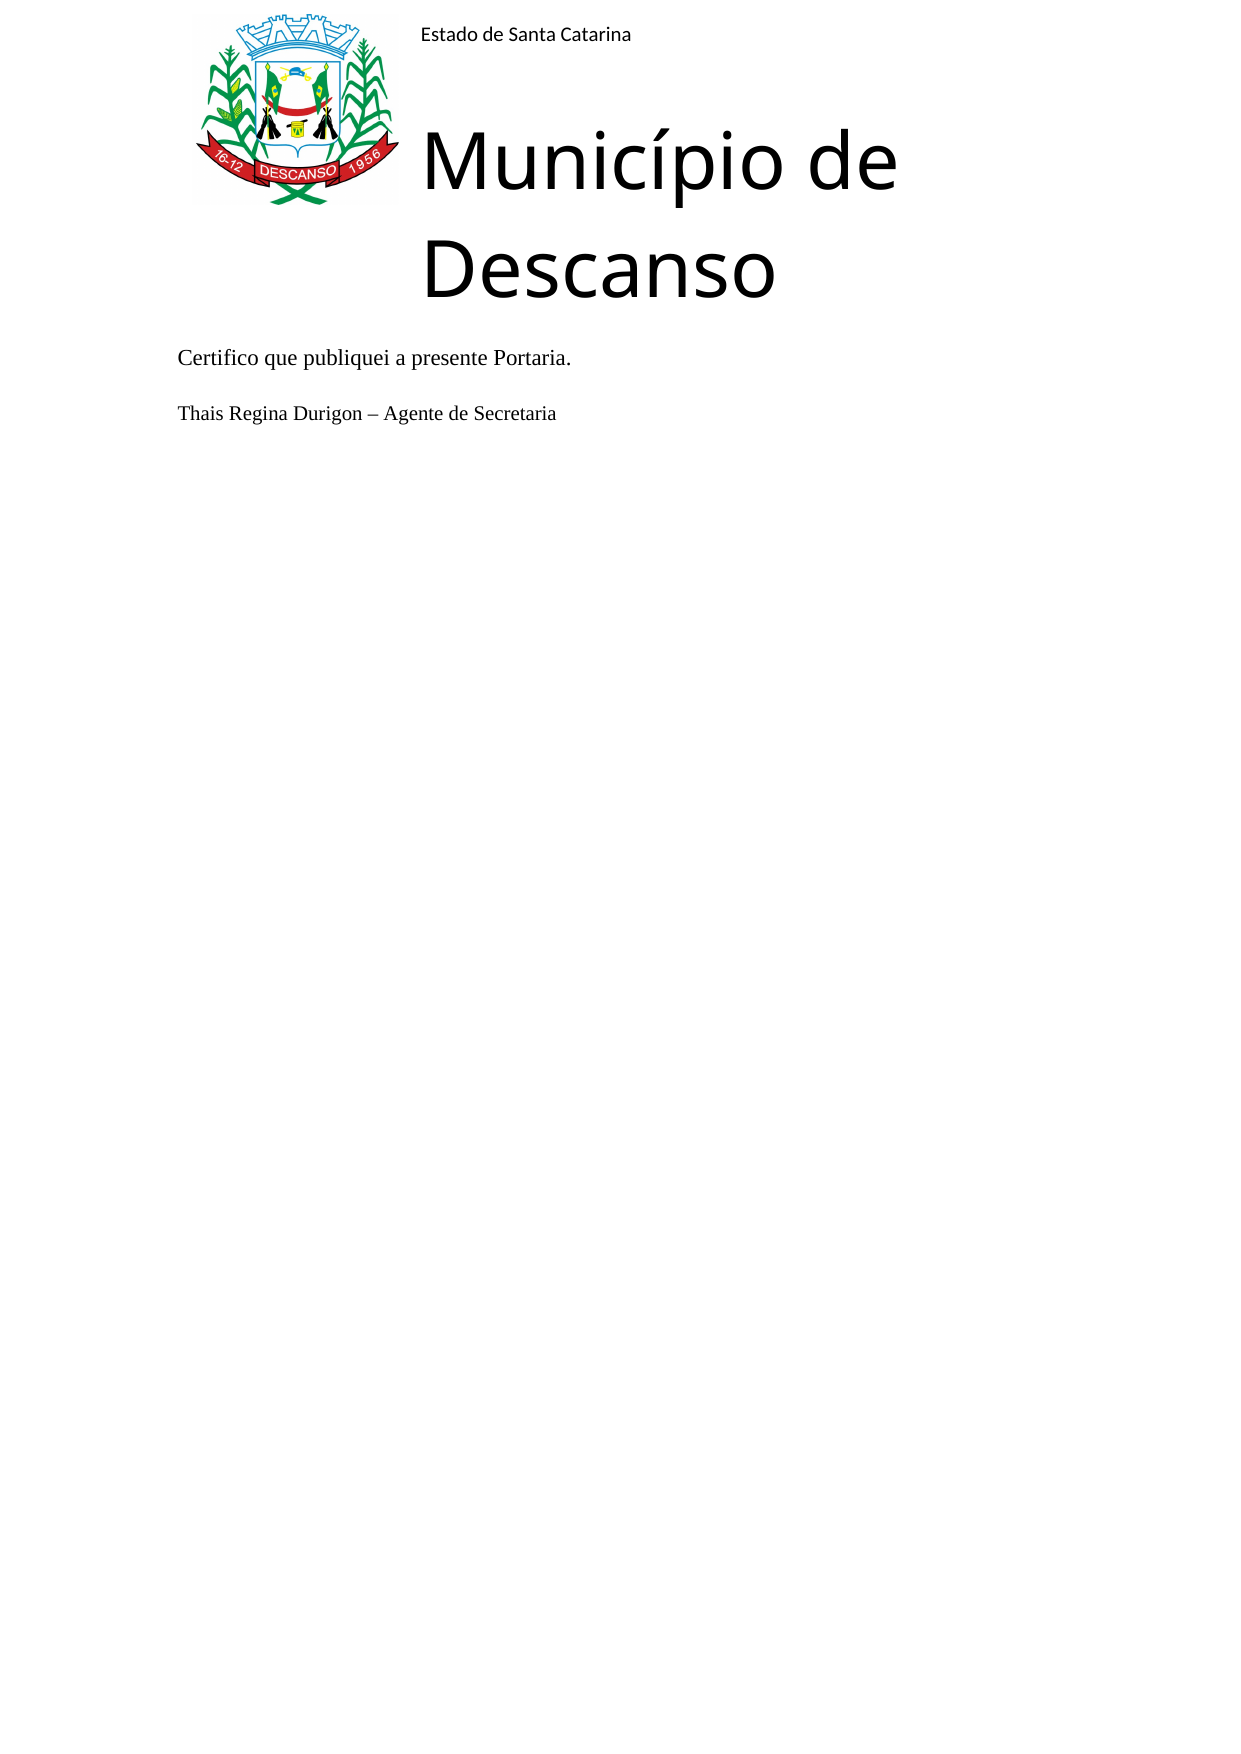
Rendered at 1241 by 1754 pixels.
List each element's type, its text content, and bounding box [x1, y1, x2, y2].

text Certifico que publiquei a presente Portaria. [177, 344, 1063, 371]
subtitle Thais Regina Durigon – Agente de Secretaria [177, 401, 1063, 425]
picture [192, 14, 399, 205]
